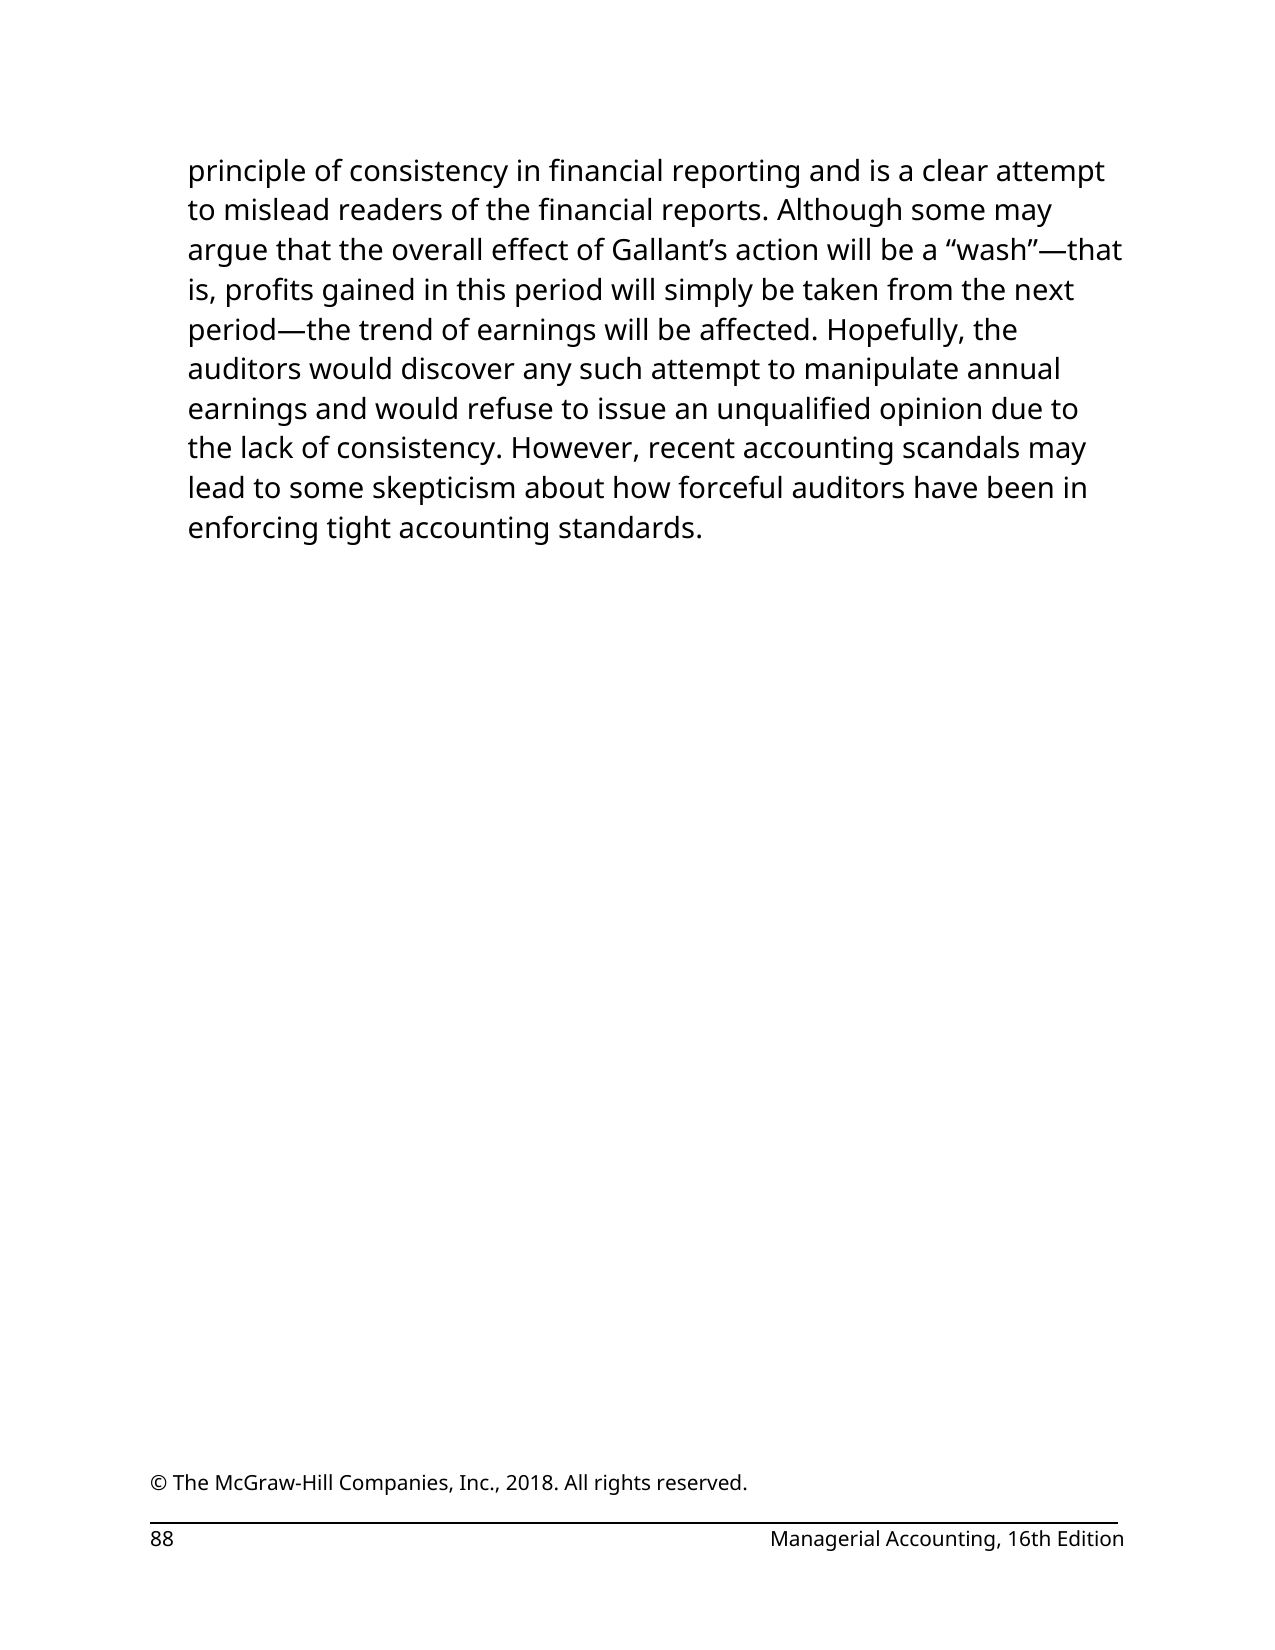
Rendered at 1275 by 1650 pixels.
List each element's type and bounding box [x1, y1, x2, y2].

text [150, 150, 1125, 547]
